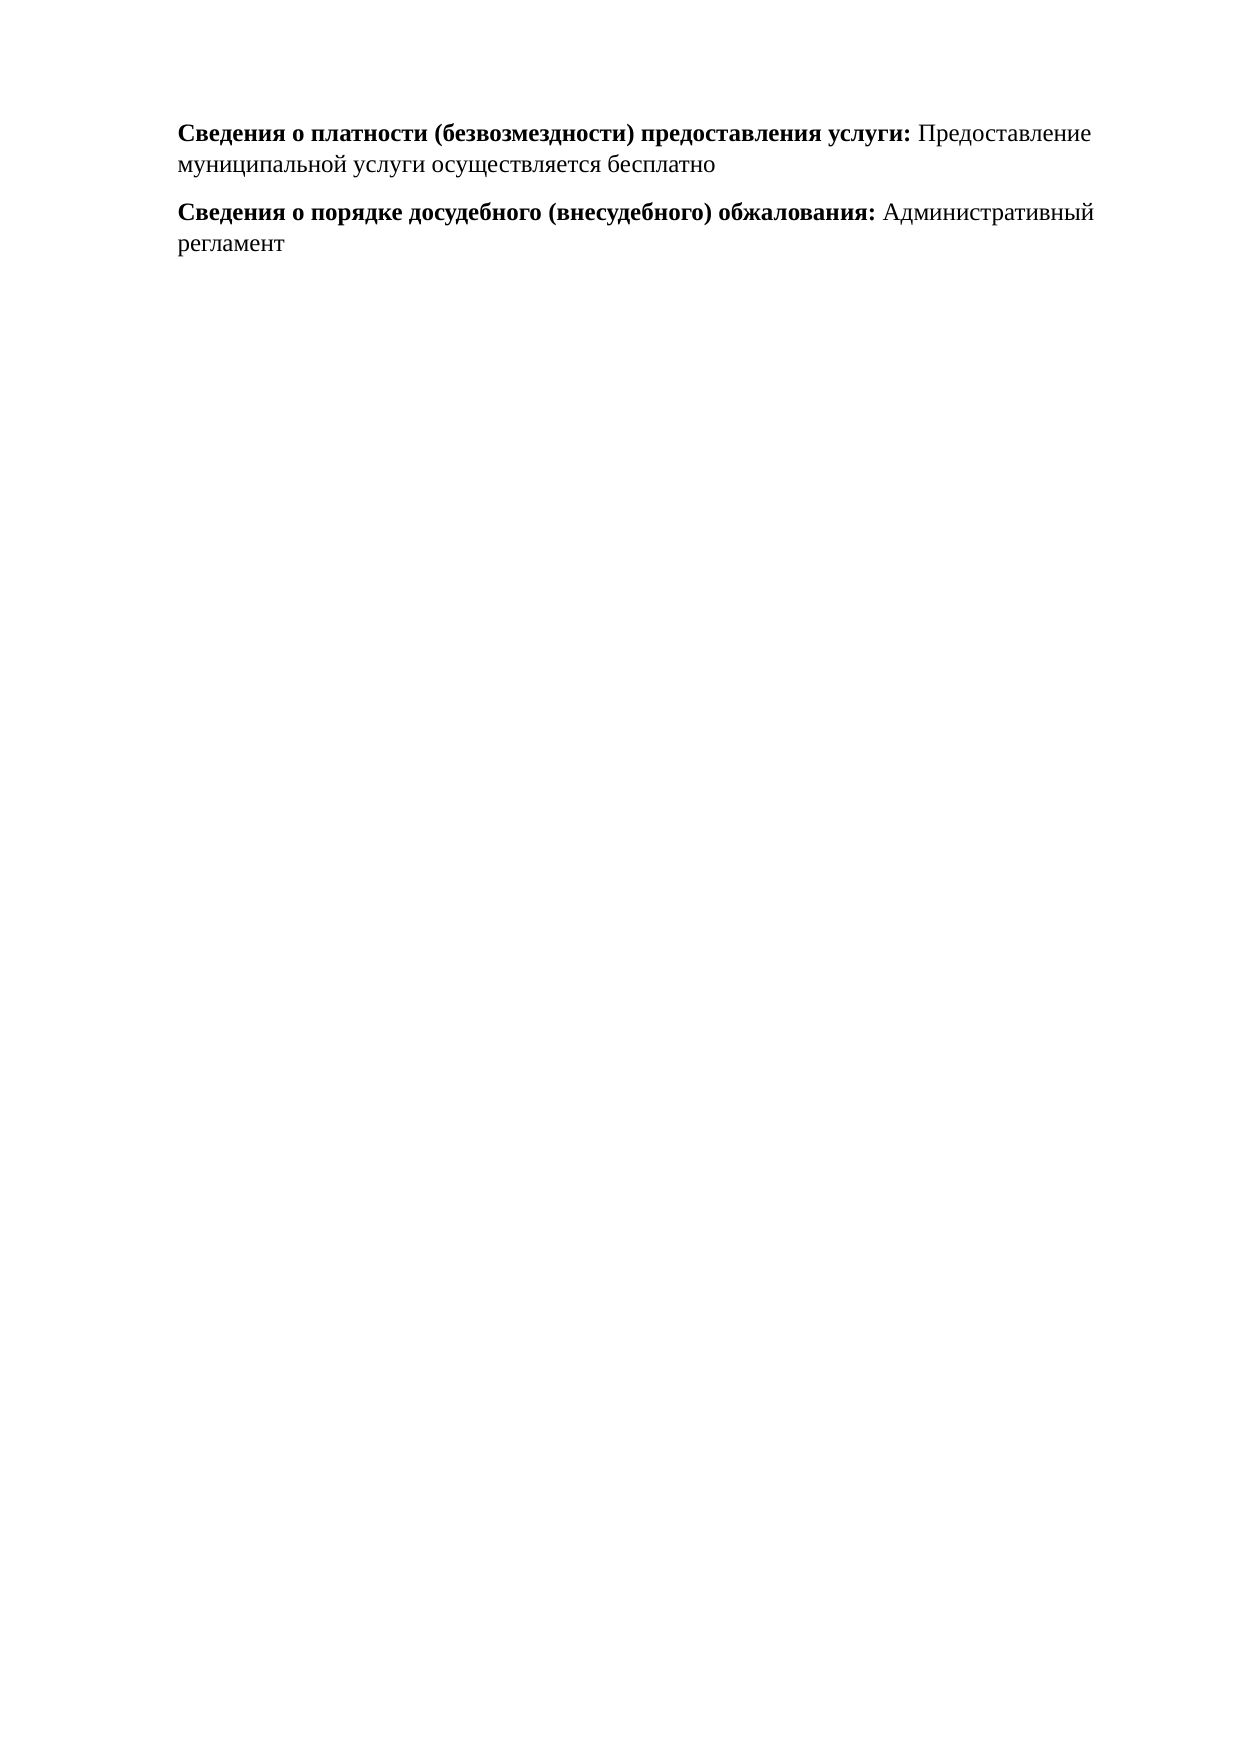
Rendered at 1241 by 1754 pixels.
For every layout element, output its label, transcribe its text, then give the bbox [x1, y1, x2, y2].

text Сведения о порядке досудебного (внесудебного) обжалования: Административный регламент [177, 197, 1152, 257]
text Сведения о платности (безвозмездности) предоставления услуги: Предоставление муниципальной услуги осуществляется бесплатно [177, 118, 1152, 178]
